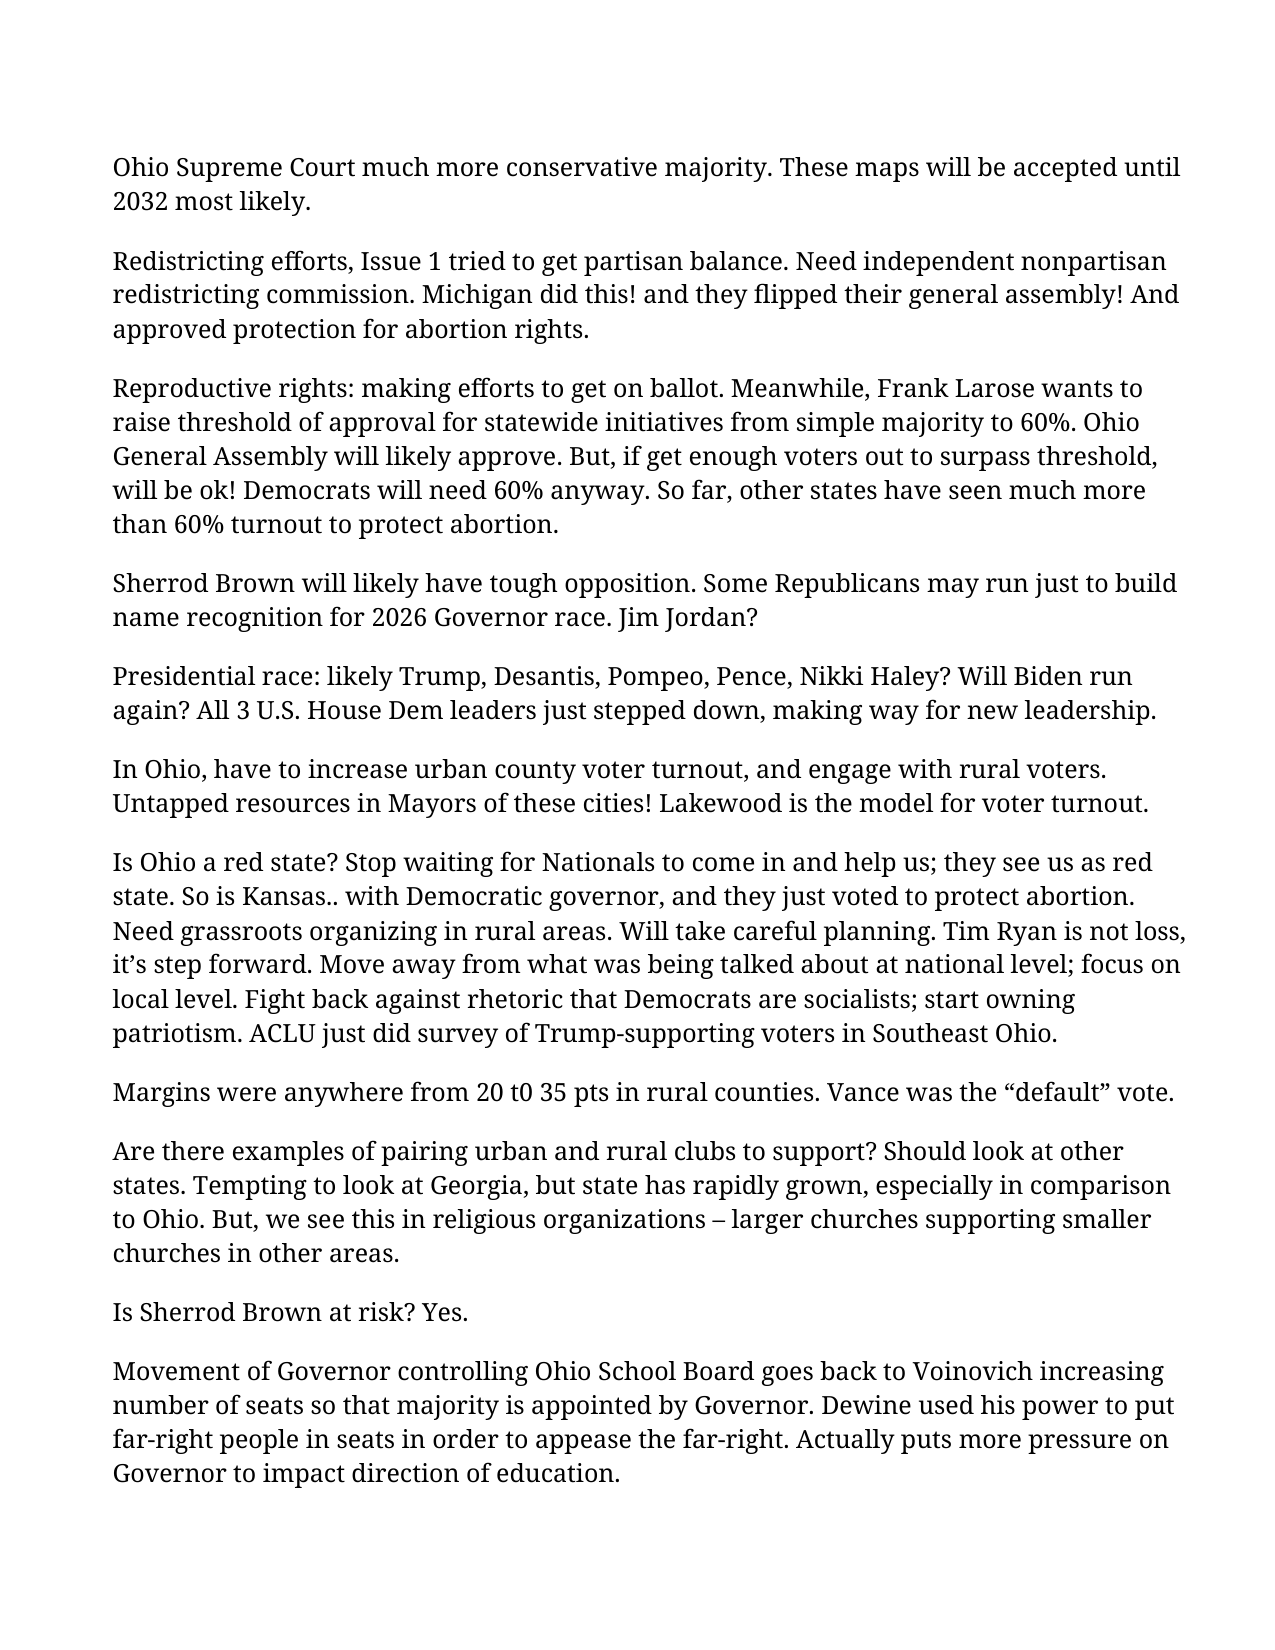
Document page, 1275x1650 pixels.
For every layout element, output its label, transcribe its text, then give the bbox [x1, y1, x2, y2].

text In Ohio, have to increase urban county voter turnout, and engage with rural voters. Untapped resources in Mayors of these cities! Lakewood is the model for voter turnout. [112, 752, 1191, 820]
text Redistricting efforts, Issue 1 tried to get partisan balance. Need independent nonpartisan redistricting commission. Michigan did this! and they flipped their general assembly! And approved protection for abortion rights. [112, 243, 1191, 345]
text Are there examples of pairing urban and rural clubs to support? Should look at other states. Tempting to look at Georgia, but state has rapidly grown, especially in comparison to Ohio. But, we see this in religious organizations – larger churches supporting smaller churches in other areas. [112, 1133, 1191, 1270]
text Is Ohio a red state? Stop waiting for Nationals to come in and help us; they see us as red state. So is Kansas.. with Democratic governor, and they just voted to protect abortion. Need grassroots organizing in rural areas. Will take careful planning. Tim Ryan is not loss, it’s step forward. Move away from what was being talked about at national level; focus on local level. Fight back against rhetoric that Democrats are socialists; start owning patriotism. ACLU just did survey of Trump-supporting voters in Southeast Ohio. [112, 845, 1191, 1049]
text Margins were anywhere from 20 t0 35 pts in rural counties. Vance was the “default” vote. [112, 1074, 1191, 1108]
text Reproductive rights: making efforts to get on ballot. Meanwhile, Frank Larose wants to raise threshold of approval for statewide initiatives from simple majority to 60%. Ohio General Assembly will likely approve. But, if get enough voters out to surpass threshold, will be ok! Democrats will need 60% anyway. So far, other states have seen much more than 60% turnout to protect abortion. [112, 370, 1191, 541]
text Presidential race: likely Trump, Desantis, Pompeo, Pence, Nikki Haley? Will Biden run again? All 3 U.S. House Dem leaders just stepped down, making way for new leadership. [112, 659, 1191, 727]
text Ohio Supreme Court much more conservative majority. These maps will be accepted until 2032 most likely. [112, 150, 1191, 218]
text Sherrod Brown will likely have tough opposition. Some Republicans may run just to build name recognition for 2026 Governor race. Jim Jordan? [112, 566, 1191, 634]
text Movement of Governor controlling Ohio School Board goes back to Voinovich increasing number of seats so that majority is appointed by Governor. Dewine used his power to put far-right people in seats in order to appease the far-right. Actually puts more pressure on Governor to impact direction of education. [112, 1354, 1191, 1490]
text Is Sherrod Brown at risk? Yes. [112, 1295, 1191, 1329]
